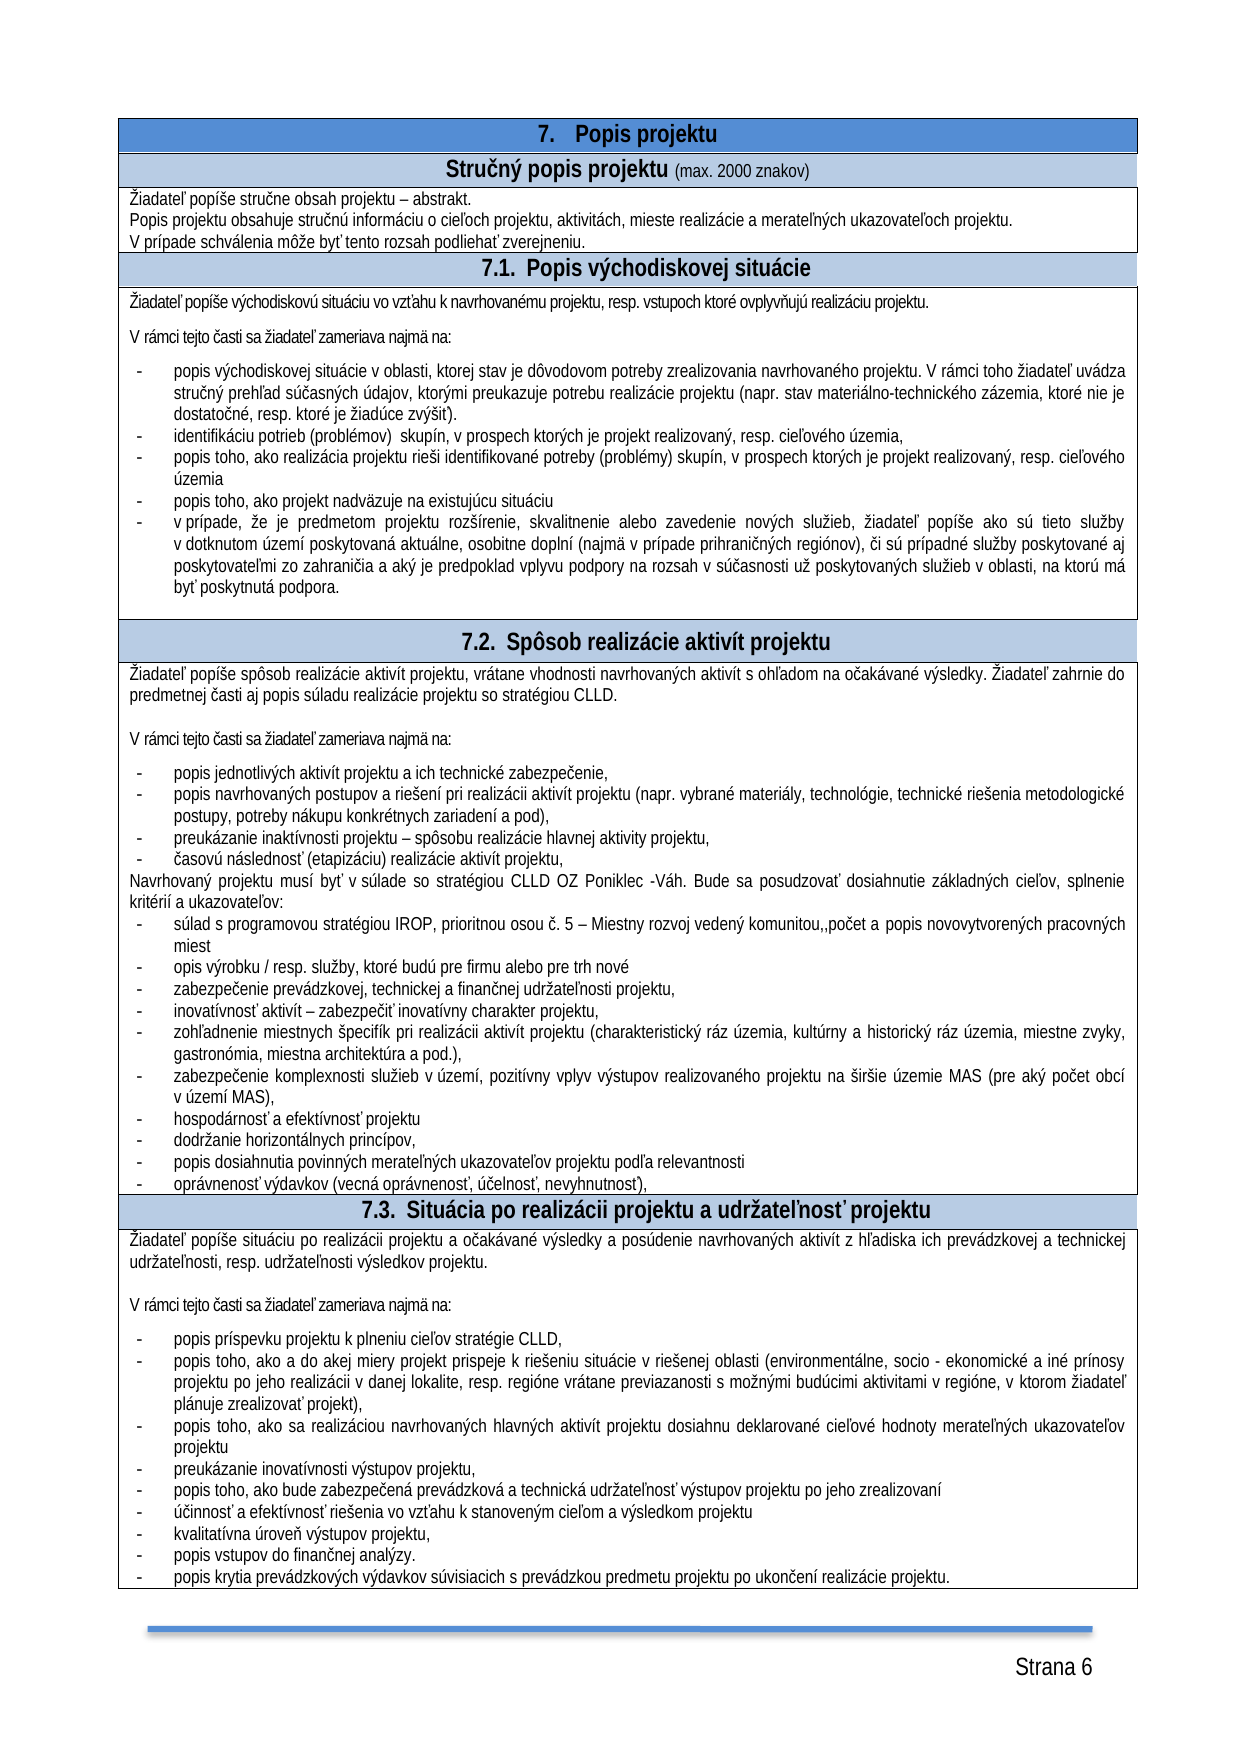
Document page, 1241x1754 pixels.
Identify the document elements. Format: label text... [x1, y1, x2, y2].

table_cell Spôsob realizácie aktivít projektu [119, 620, 1137, 662]
table_cell Žiadateľ popíše spôsob realizácie aktivít projektu, vrátane vhodnosti navrhovaných aktivít s ohľadom na očakávané výsledky. Žiadateľ zahrnie do predmetnej časti aj popis súladu realizácie projektu so stratégiou CLLD. V rámci tejto časti sa žiadateľ zameriava najmä na: popis jednotlivých aktivít projektu a ich technické zabezpečenie, popis navrhovaných postupov a riešení pri realizácii aktivít projektu (napr. vybrané materiály, technológie, technické riešenia metodologické postupy, potreby nákupu konkrétnych zariadení a pod), preukázanie inaktívnosti projektu – spôsobu realizácie hlavnej aktivity projektu, časovú následnosť (etapizáciu) realizácie aktivít projektu, Navrhovaný projektu musí byť v súlade so stratégiou CLLD OZ Poniklec -Váh. Bude sa posudzovať dosiahnutie základných cieľov, splnenie kritérií a ukazovateľov: súlad s programovou stratégiou IROP, prioritnou osou č. 5 – Miestny rozvoj vedený komunitou,,počet a popis novovytvorených pracovných miest opis výrobku / resp. služby, ktoré budú pre firmu alebo pre trh nové zabezpečenie prevádzkovej, technickej a finančnej udržateľnosti projektu, inovatívnosť aktivít – zabezpečiť inovatívny charakter projektu, zohľadnenie miestnych špecifík pri realizácii aktivít projektu (charakteristický ráz územia, kultúrny a historický ráz územia, miestne zvyky, gastronómia, miestna architektúra a pod.), zabezpečenie komplexnosti služieb v území, pozitívny vplyv výstupov realizovaného projektu na širšie územie MAS (pre aký počet obcí v území MAS), hospodárnosť a efektívnosť projektu dodržanie horizontálnych princípov, popis dosiahnutia povinných merateľných ukazovateľov projektu podľa relevantnosti oprávnenosť výdavkov (vecná oprávnenosť, účelnosť, nevyhnutnosť), [119, 663, 1137, 1194]
table_cell Stručný popis projektu (max. 2000 znakov) [119, 154, 1137, 187]
table_header Popis projektu [119, 119, 1137, 152]
table_cell Žiadateľ popíše stručne obsah projektu – abstrakt. Popis projektu obsahuje stručnú informáciu o cieľoch projektu, aktivitách, mieste realizácie a merateľných ukazovateľoch projektu. V prípade schválenia môže byť tento rozsah podliehať zverejneniu. [119, 188, 1137, 252]
table_cell Popis východiskovej situácie [119, 253, 1137, 286]
table_cell Žiadateľ popíše východiskovú situáciu vo vzťahu k navrhovanému projektu, resp. vstupoch ktoré ovplyvňujú realizáciu projektu. V rámci tejto časti sa žiadateľ zameriava najmä na: popis východiskovej situácie v oblasti, ktorej stav je dôvodovom potreby zrealizovania navrhovaného projektu. V rámci toho žiadateľ uvádza stručný prehľad súčasných údajov, ktorými preukazuje potrebu realizácie projektu (napr. stav materiálno-technického zázemia, ktoré nie je dostatočné, resp. ktoré je žiadúce zvýšiť). identifikáciu potrieb (problémov) skupín, v prospech ktorých je projekt realizovaný, resp. cieľového územia, popis toho, ako realizácia projektu rieši identifikované potreby (problémy) skupín, v prospech ktorých je projekt realizovaný, resp. cieľového územia popis toho, ako projekt nadväzuje na existujúcu situáciu v prípade, že je predmetom projektu rozšírenie, skvalitnenie alebo zavedenie nových služieb, žiadateľ popíše ako sú tieto služby v dotknutom území poskytovaná aktuálne, osobitne doplní (najmä v prípade prihraničných regiónov), či sú prípadné služby poskytované aj poskytovateľmi zo zahraničia a aký je predpoklad vplyvu podpory na rozsah v súčasnosti už poskytovaných služieb v oblasti, na ktorú má byť poskytnutá podpora. [119, 288, 1137, 619]
table_cell Situácia po realizácii projektu a udržateľnosť projektu [119, 1195, 1137, 1229]
